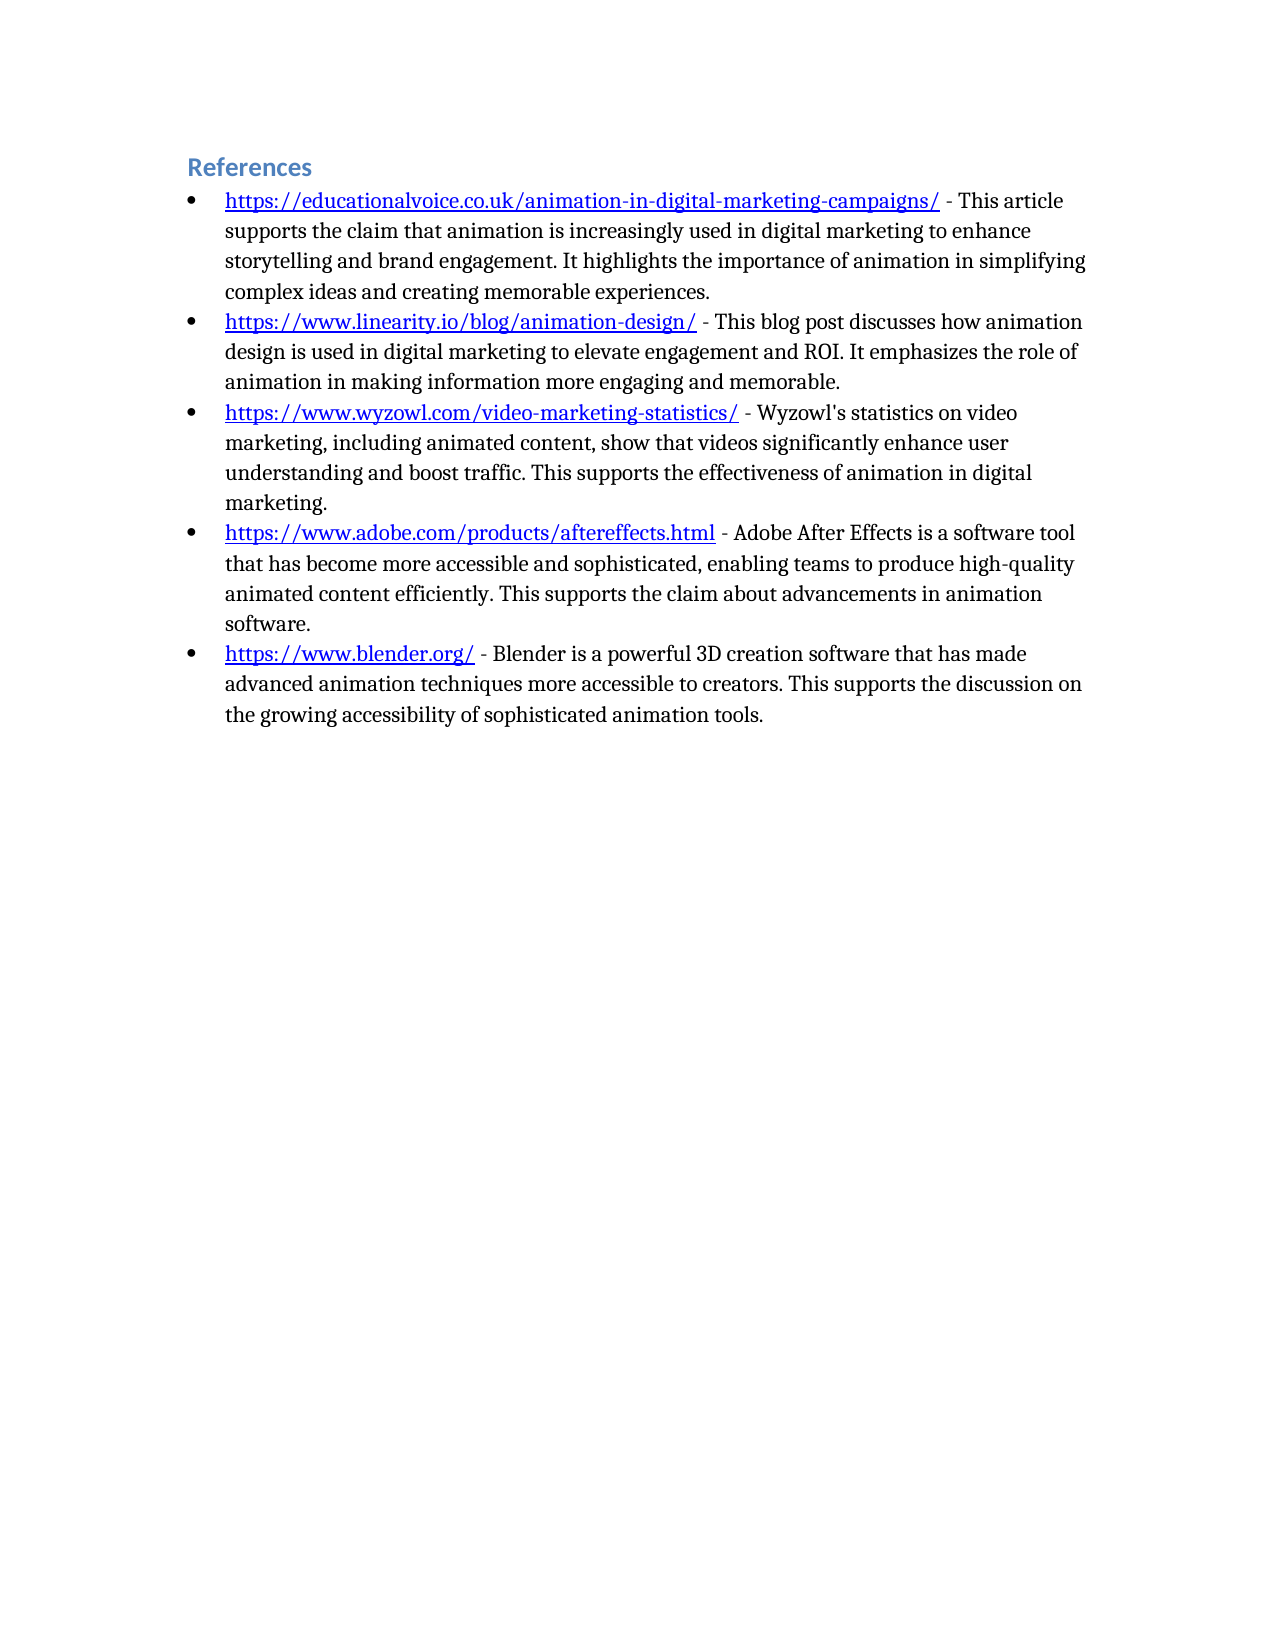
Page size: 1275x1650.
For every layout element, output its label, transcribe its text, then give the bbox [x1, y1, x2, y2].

list https://www.wyzowl.com/video-marketing-statistics/ - Wyzowl's statistics on video marketing, including animated content, show that videos significantly enhance user understanding and boost traffic. This supports the effectiveness of animation in digital marketing. [187, 399, 1087, 516]
list https://www.linearity.io/blog/animation-design/ - This blog post discusses how animation design is used in digital marketing to elevate engagement and ROI. It emphasizes the role of animation in making information more engaging and memorable. [187, 309, 1087, 396]
subtitle References [187, 150, 1087, 183]
list https://www.blender.org/ - Blender is a powerful 3D creation software that has made advanced animation techniques more accessible to creators. This supports the discussion on the growing accessibility of sophisticated animation tools. [187, 641, 1087, 728]
list https://educationalvoice.co.uk/animation-in-digital-marketing-campaigns/ - This article supports the claim that animation is increasingly used in digital marketing to enhance storytelling and brand engagement. It highlights the importance of animation in simplifying complex ideas and creating memorable experiences. [187, 188, 1087, 305]
list https://www.adobe.com/products/aftereffects.html - Adobe After Effects is a software tool that has become more accessible and sophisticated, enabling teams to produce high-quality animated content efficiently. This supports the claim about advancements in animation software. [187, 520, 1087, 637]
